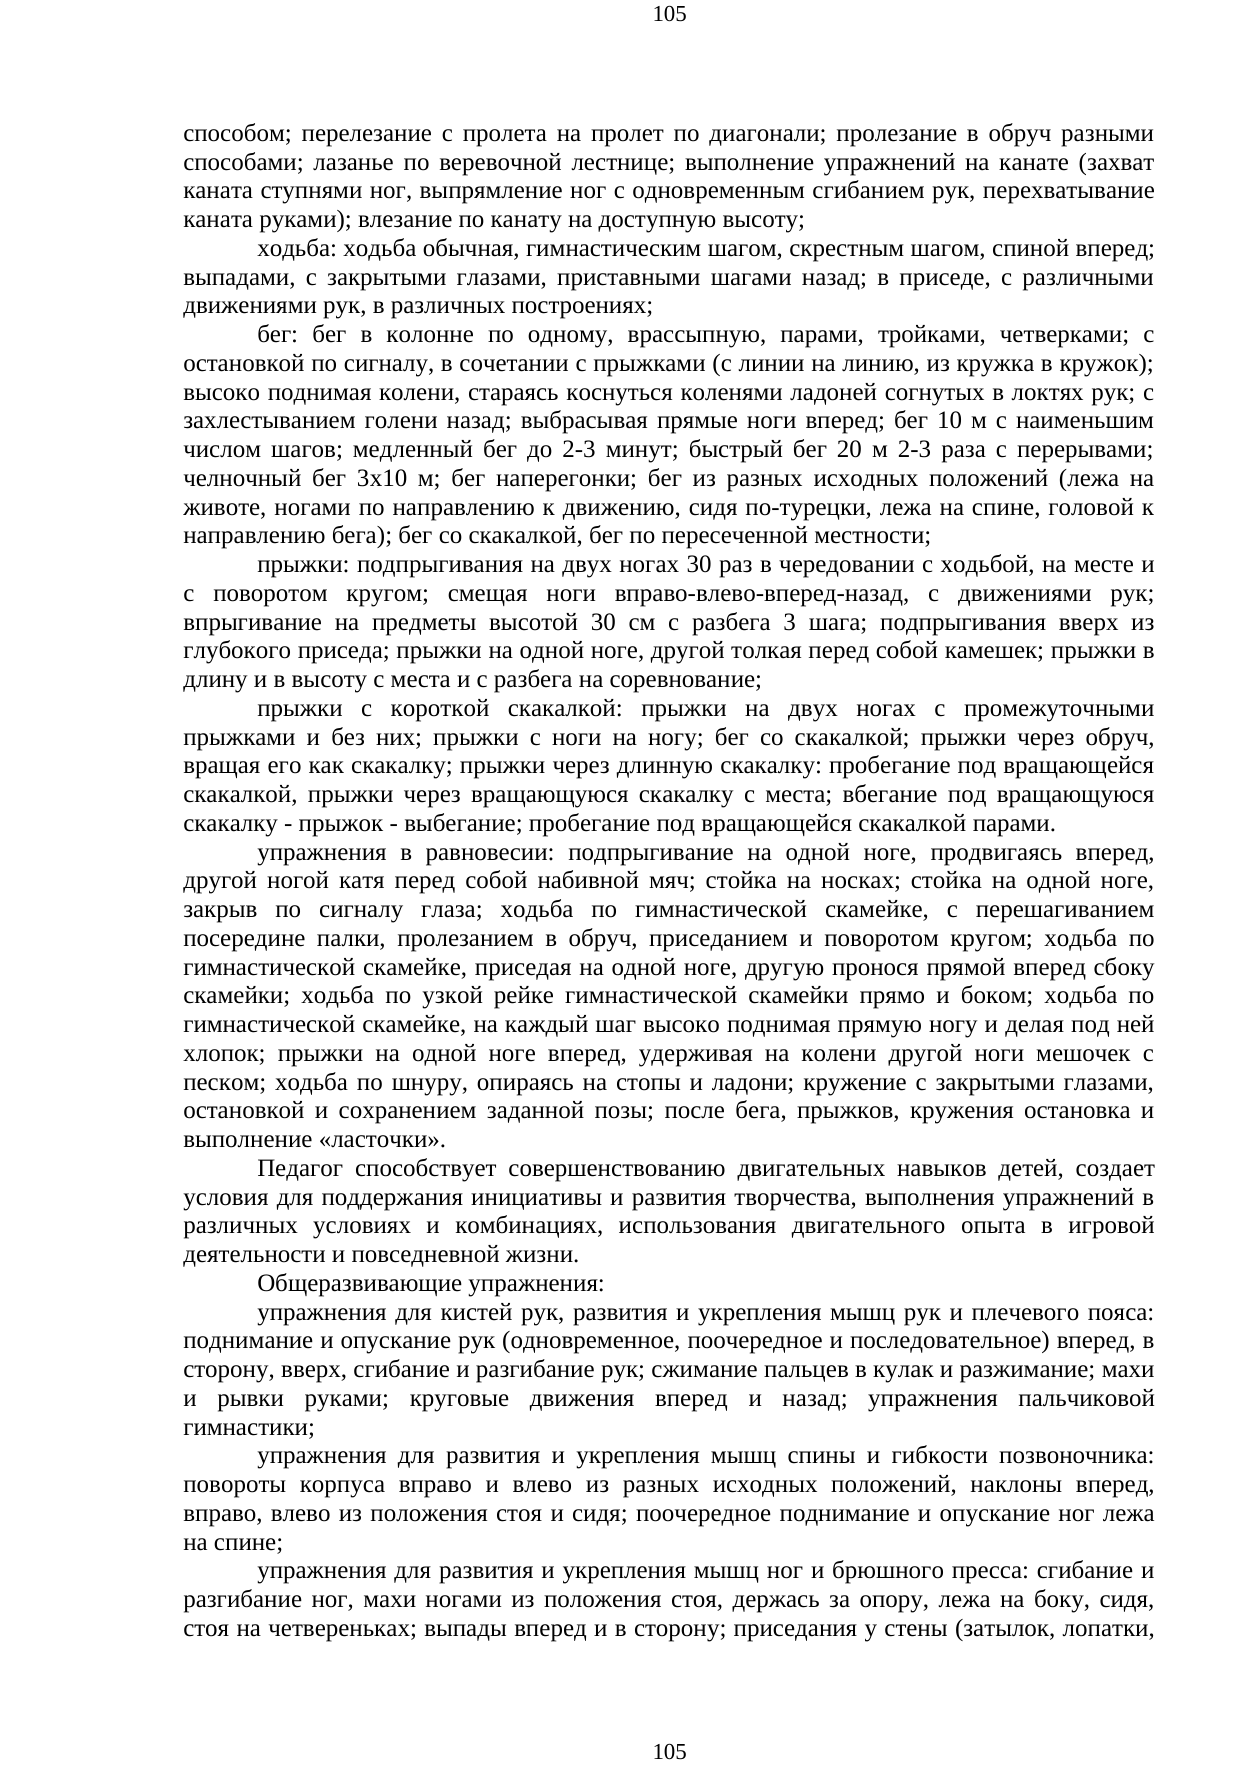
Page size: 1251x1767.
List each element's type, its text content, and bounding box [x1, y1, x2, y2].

text прыжки с короткой скакалкой: прыжки на двух ногах с промежуточными прыжками и без них; прыжки с ноги на ногу; бег со скакалкой; прыжки через обруч, вращая его как скакалку; прыжки через длинную скакалку: пробегание под вращающейся скакалкой, прыжки через вращающуюся скакалку с места; вбегание под вращающуюся скакалку - прыжок - выбегание; пробегание под вращающейся скакалкой парами. [183, 693, 1156, 837]
text упражнения в равновесии: подпрыгивание на одной ноге, продвигаясь вперед, другой ногой катя перед собой набивной мяч; стойка на носках; стойка на одной ноге, закрыв по сигналу глаза; ходьба по гимнастической скамейке, с перешагиванием посередине палки, пролезанием в обруч, приседанием и поворотом кругом; ходьба по гимнастической скамейке, приседая на одной ноге, другую пронося прямой вперед сбоку скамейки; ходьба по узкой рейке гимнастической скамейки прямо и боком; ходьба по гимнастической скамейке, на каждый шаг высоко поднимая прямую ногу и делая под ней хлопок; прыжки на одной ноге вперед, удерживая на колени другой ноги мешочек с песком; ходьба по шнуру, опираясь на стопы и ладони; кружение с закрытыми глазами, остановкой и сохранением заданной позы; после бега, прыжков, кружения остановка и выполнение «ласточки». [183, 837, 1156, 1153]
text ходьба: ходьба обычная, гимнастическим шагом, скрестным шагом, спиной вперед; выпадами, с закрытыми глазами, приставными шагами назад; в приседе, с различными движениями рук, в различных построениях; [183, 233, 1156, 319]
text Педагог способствует совершенствованию двигательных навыков детей, создает условия для поддержания инициативы и развития творчества, выполнения упражнений в различных условиях и комбинациях, использования двигательного опыта в игровой деятельности и повседневной жизни. [183, 1153, 1156, 1268]
text упражнения для развития и укрепления мышц спины и гибкости позвоночника: повороты корпуса вправо и влево из разных исходных положений, наклоны вперед, вправо, влево из положения стоя и сидя; поочередное поднимание и опускание ног лежа на спине; [183, 1441, 1156, 1556]
text бег: бег в колонне по одному, врассыпную, парами, тройками, четверками; с остановкой по сигналу, в сочетании с прыжками (с линии на линию, из кружка в кружок); высоко поднимая колени, стараясь коснуться коленями ладоней согнутых в локтях рук; с захлестыванием голени назад; выбрасывая прямые ноги вперед; бег 10 м с наименьшим числом шагов; медленный бег до 2-3 минут; быстрый бег 20 м 2-3 раза с перерывами; челночный бег 3x10 м; бег наперегонки; бег из разных исходных положений (лежа на животе, ногами по направлению к движению, сидя по-турецки, лежа на спине, головой к направлению бега); бег со скакалкой, бег по пересеченной местности; [183, 319, 1156, 549]
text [183, 1556, 1156, 1642]
text упражнения для кистей рук, развития и укрепления мышц рук и плечевого пояса: поднимание и опускание рук (одновременное, поочередное и последовательное) вперед, в сторону, вверх, сгибание и разгибание рук; сжимание пальцев в кулак и разжимание; махи и рывки руками; круговые движения вперед и назад; упражнения пальчиковой гимнастики; [183, 1297, 1156, 1441]
text Общеразвивающие упражнения: [183, 1268, 1156, 1297]
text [183, 118, 1156, 233]
text прыжки: подпрыгивания на двух ногах 30 раз в чередовании с ходьбой, на месте и с поворотом кругом; смещая ноги вправо-влево-вперед-назад, с движениями рук; впрыгивание на предметы высотой 30 см с разбега 3 шага; подпрыгивания вверх из глубокого приседа; прыжки на одной ноге, другой толкая перед собой камешек; прыжки в длину и в высоту с места и с разбега на соревнование; [183, 549, 1156, 693]
